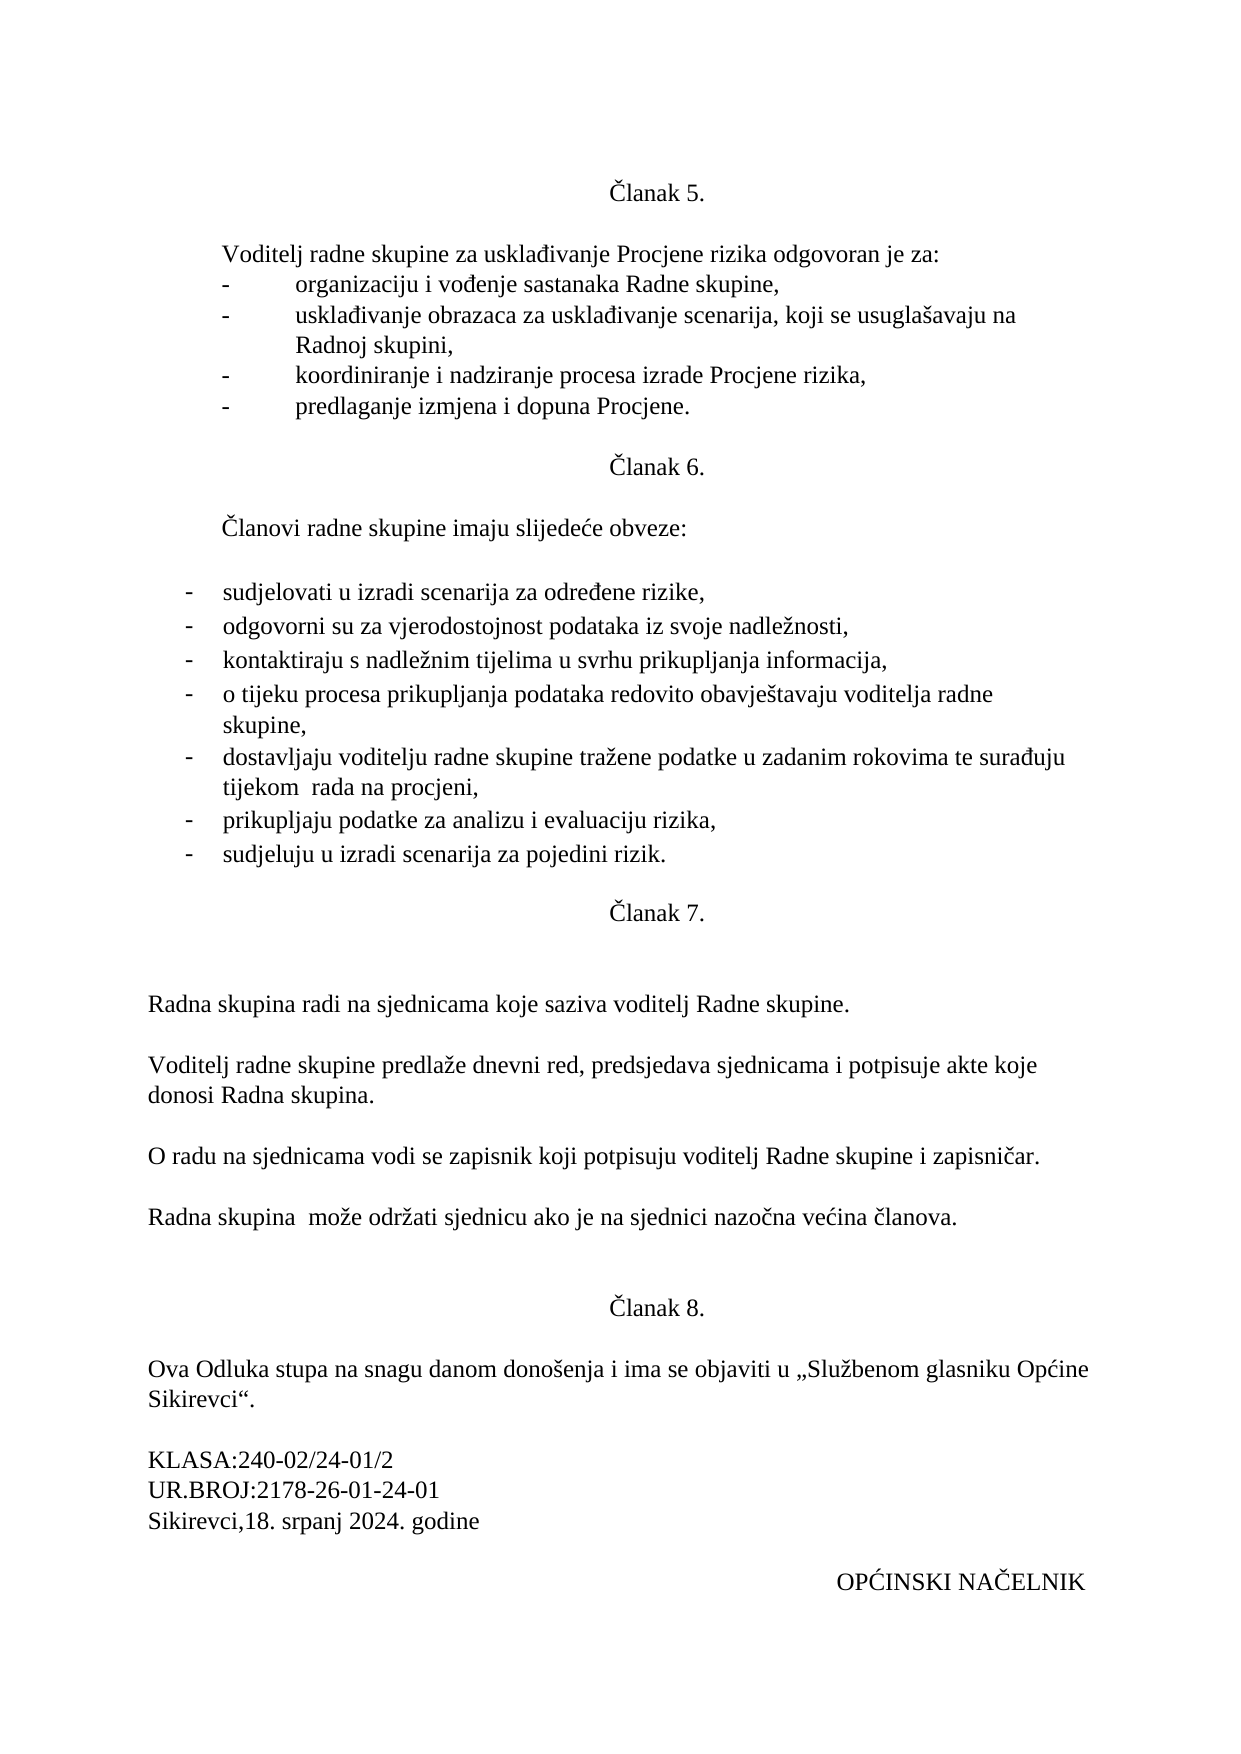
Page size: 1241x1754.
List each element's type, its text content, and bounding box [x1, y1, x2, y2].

text - predlaganje izmjena i dopuna Procjene. [148, 391, 1093, 420]
list odgovorni su za vjerodostojnost podataka iz svoje nadležnosti, [185, 607, 1093, 642]
text O radu na sjednicama vodi se zapisnik koji potpisuju voditelj Radne skupine i zapisničar. [148, 1141, 1093, 1170]
text - usklađivanje obrazaca za usklađivanje scenarija, koji se usuglašavaju na Radnoj skupini, [148, 300, 1093, 359]
text Voditelj radne skupine predlaže dnevni red, predsjedava sjednicama i potpisuje akte koje donosi Radna skupina. [148, 1050, 1093, 1109]
text KLASA:240-02/24-01/2 [148, 1445, 1093, 1474]
list sudjelovati u izradi scenarija za određene rizike, [185, 573, 1093, 607]
text Članak 6. [148, 452, 1093, 481]
list o tijeku procesa prikupljanja podataka redovito obavještavaju voditelja radne skupine, [185, 676, 1093, 738]
text Ova Odluka stupa na snagu danom donošenja i ima se objaviti u „Službenom glasniku Općine Sikirevci“. [148, 1354, 1093, 1413]
text OPĆINSKI NAČELNIK [738, 1567, 1093, 1595]
list dostavljaju voditelju radne skupine tražene podatke u zadanim rokovima te surađuju tijekom rada na procjeni, [185, 738, 1093, 801]
text UR.BROJ:2178-26-01-24-01 [148, 1475, 1093, 1504]
text Članovi radne skupine imaju slijedeće obveze: [148, 513, 1093, 541]
text Članak 5. [148, 178, 1093, 207]
text Voditelj radne skupine za usklađivanje Procjene rizika odgovoran je za: [148, 239, 1093, 268]
text - organizaciju i vođenje sastanaka Radne skupine, [148, 269, 1093, 298]
text Sikirevci,18. srpanj 2024. godine [148, 1506, 1093, 1534]
text - koordiniranje i nadziranje procesa izrade Procjene rizika, [148, 361, 1093, 389]
list prikupljaju podatke za analizu i evaluaciju rizika, [185, 801, 1093, 835]
text Članak 8. [148, 1293, 1093, 1322]
list sudjeluju u izradi scenarija za pojedini rizik. [185, 835, 1093, 869]
text Članak 7. [148, 898, 1093, 927]
text Radna skupina radi na sjednicama koje saziva voditelj Radne skupine. [148, 989, 1093, 1018]
text Radna skupina može održati sjednicu ako je na sjednici nazočna većina članova. [148, 1202, 1093, 1231]
list kontaktiraju s nadležnim tijelima u svrhu prikupljanja informacija, [185, 642, 1093, 676]
